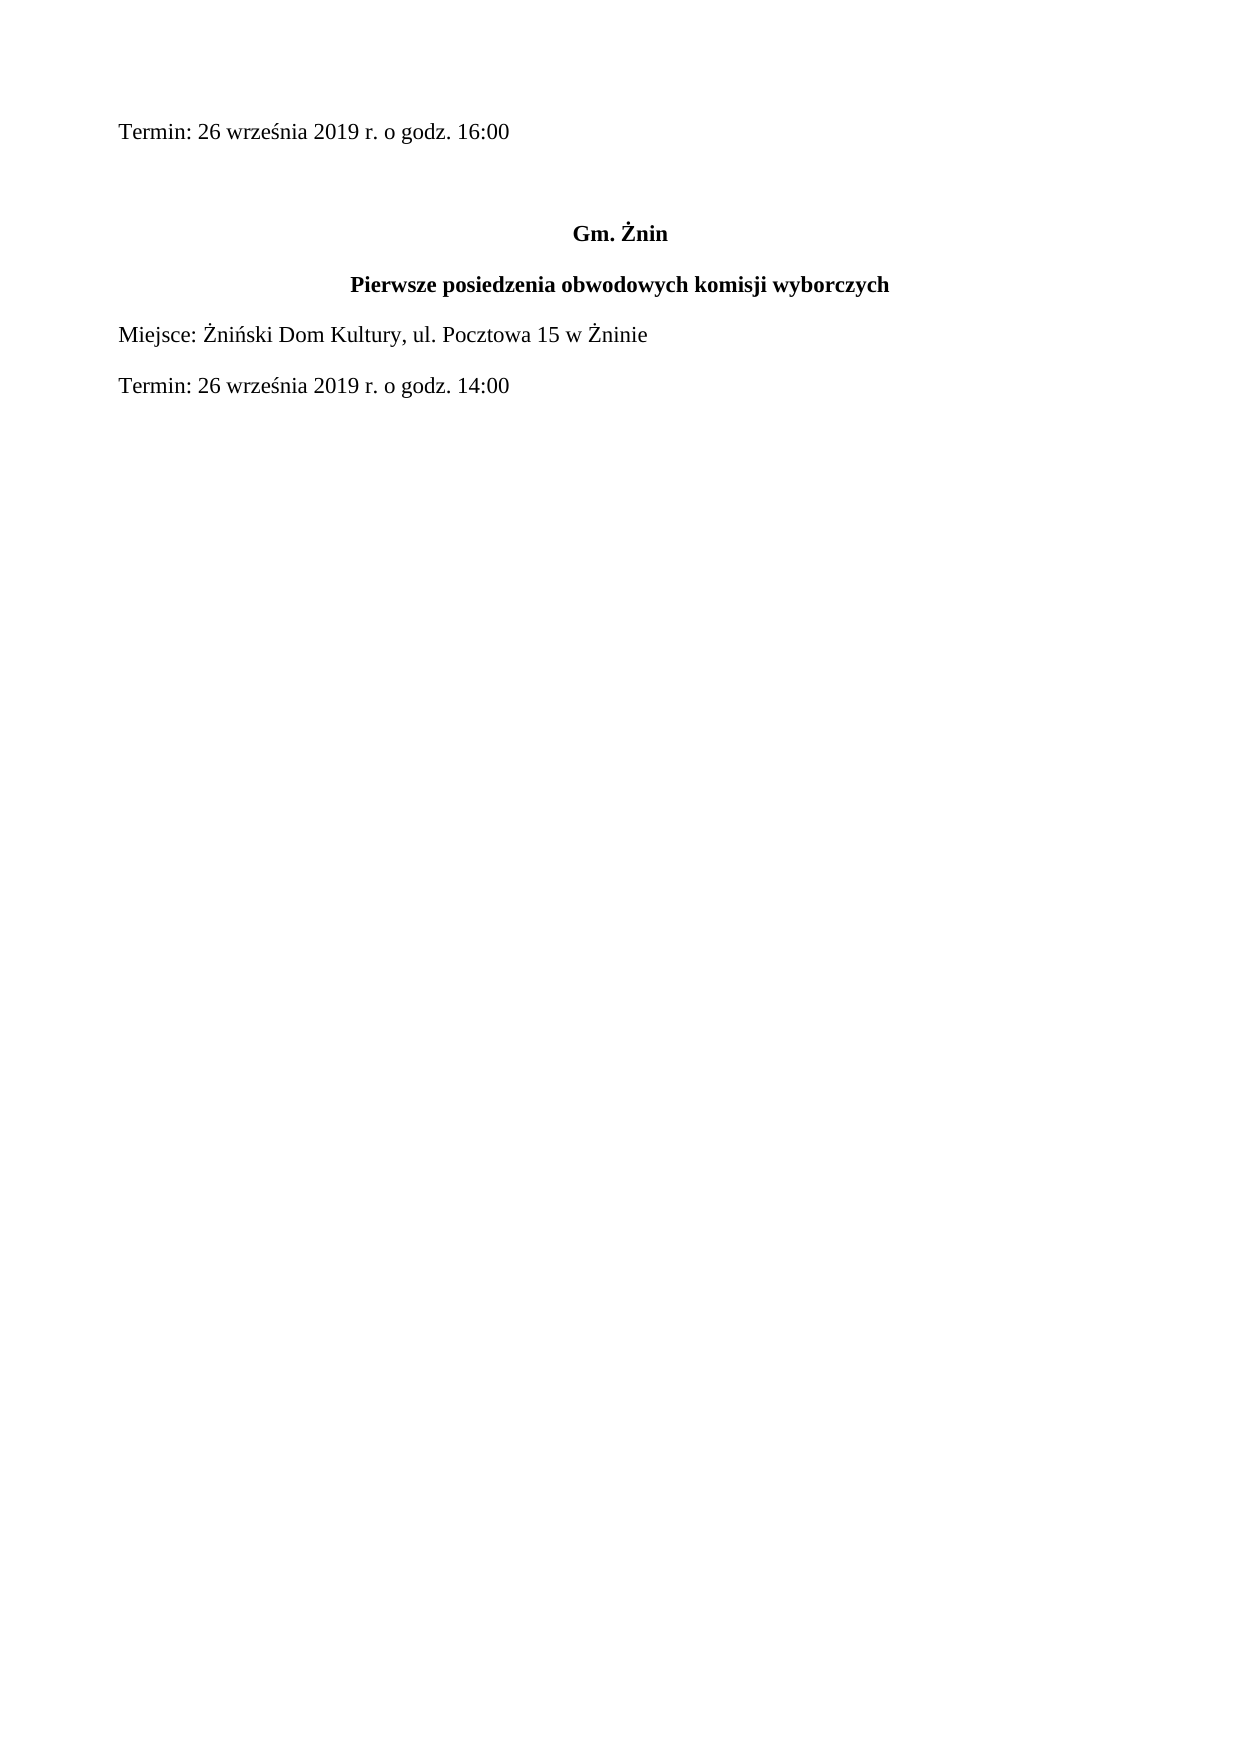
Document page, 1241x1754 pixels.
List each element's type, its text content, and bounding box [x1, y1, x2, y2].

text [118, 271, 1122, 297]
text Termin: 26 września 2019 r. o godz. 16:00 [118, 118, 1122, 144]
text Gm. Żnin [118, 220, 1122, 246]
text Miejsce: Żniński Dom Kultury, ul. Pocztowa 15 w Żninie [118, 321, 1122, 348]
text Termin: 26 września 2019 r. o godz. 14:00 [118, 372, 1122, 399]
